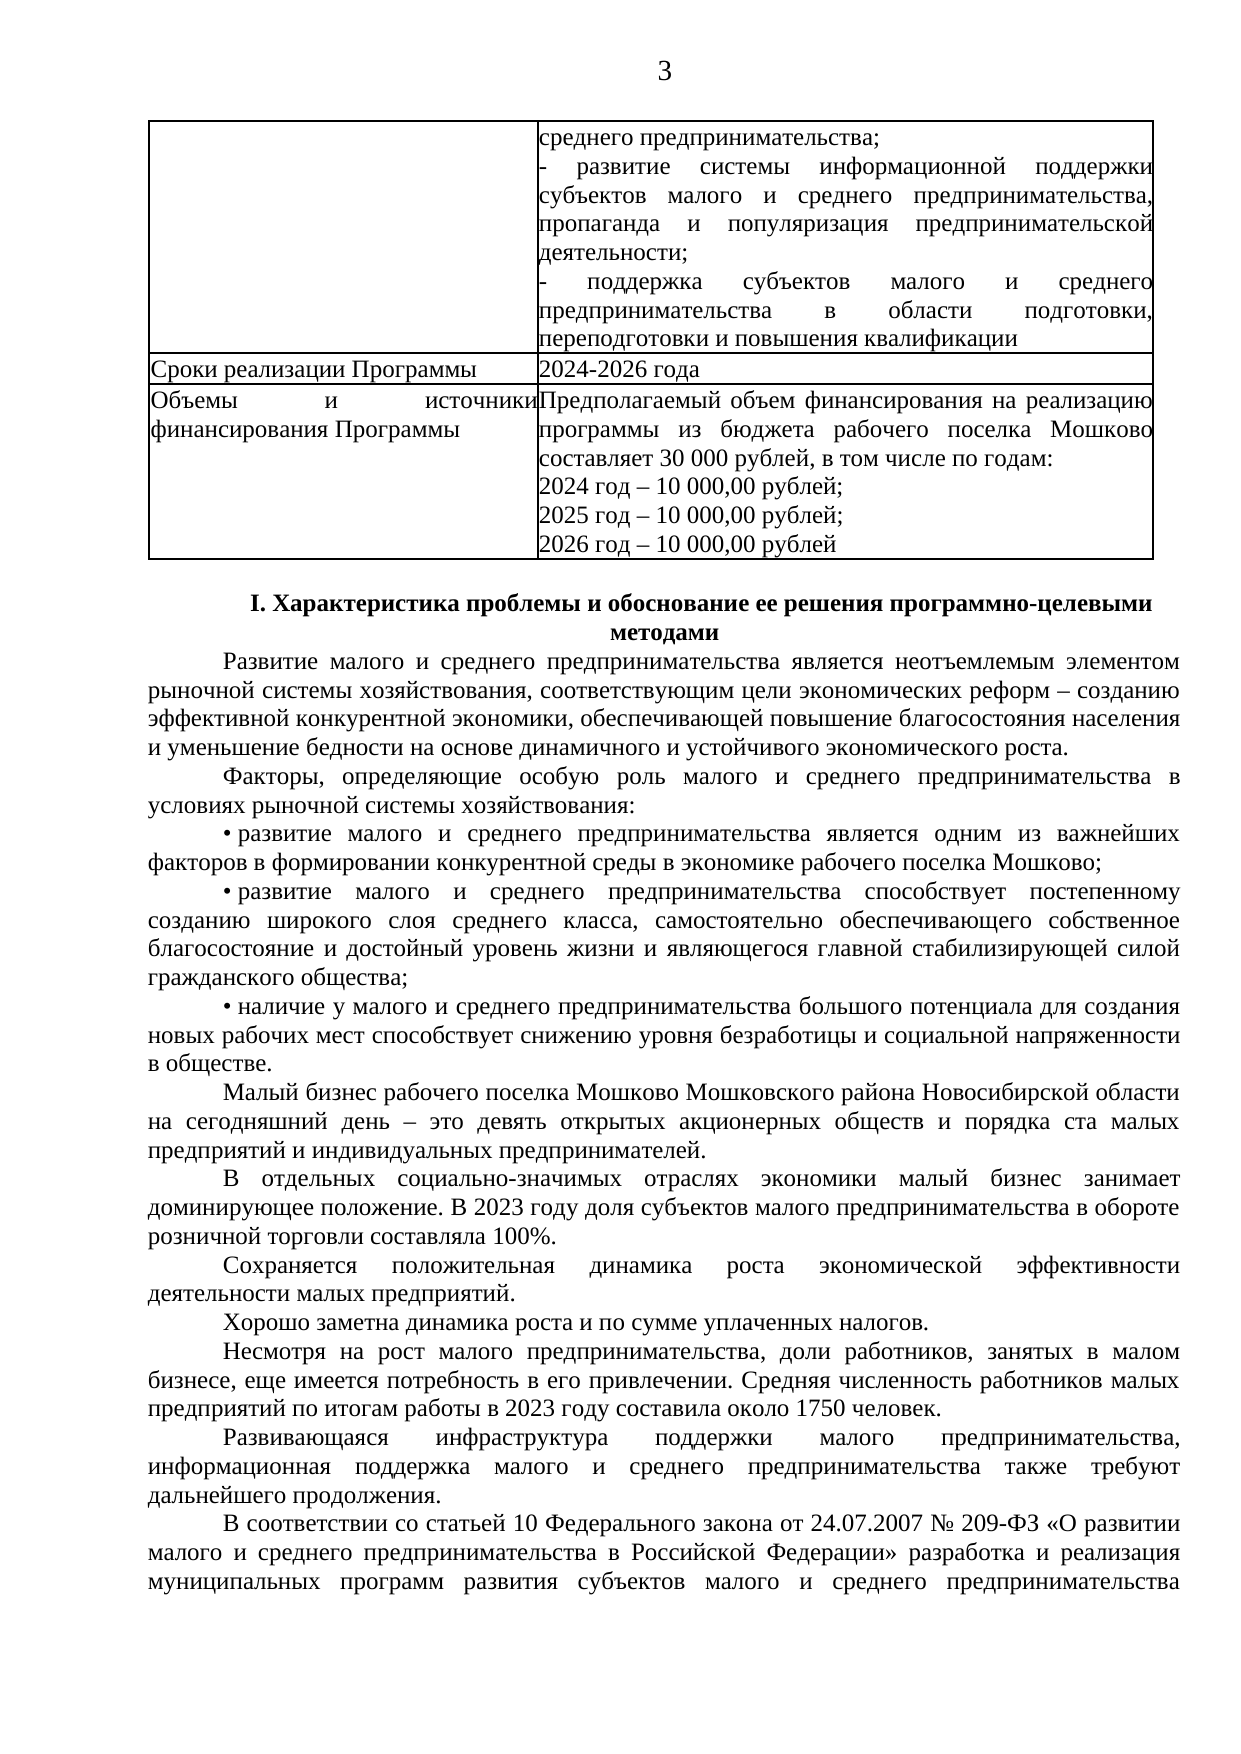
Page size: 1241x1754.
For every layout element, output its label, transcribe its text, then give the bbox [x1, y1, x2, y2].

text Развитие малого и среднего предпринимательства является неотъемлемым элементом рыночной системы хозяйствования, соответствующим цели экономических реформ – созданию эффективной конкурентной экономики, обеспечивающей повышение благосостояния населения и уменьшение бедности на основе динамичного и устойчивого экономического роста. [148, 646, 1181, 761]
text • развитие малого и среднего предпринимательства способствует постепенному созданию широкого слоя среднего класса, самостоятельно обеспечивающего собственное благосостояние и достойный уровень жизни и являющегося главной стабилизирующей силой гражданского общества; [148, 876, 1181, 991]
text I. Характеристика проблемы и обоснование ее решения программно-целевыми методами [148, 588, 1181, 646]
text Несмотря на рост малого предпринимательства, доли работников, занятых в малом бизнесе, еще имеется потребность в его привлечении. Средняя численность работников малых предприятий по итогам работы в 2023 году составила около 1750 человек. [148, 1336, 1181, 1422]
text Сохраняется положительная динамика роста экономической эффективности деятельности малых предприятий. [148, 1250, 1181, 1307]
text Факторы, определяющие особую роль малого и среднего предпринимательства в условиях рыночной системы хозяйствования: [148, 761, 1181, 818]
table_cell 2024-2026 года [539, 354, 1152, 383]
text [148, 1508, 1181, 1595]
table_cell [150, 122, 537, 352]
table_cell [539, 122, 1152, 352]
text • развитие малого и среднего предпринимательства является одним из важнейших факторов в формировании конкурентной среды в экономике рабочего поселка Мошково; [148, 818, 1181, 876]
text Малый бизнес рабочего поселка Мошково Мошковского района Новосибирской области на сегодняшний день – это девять открытых акционерных обществ и порядка ста малых предприятий и индивидуальных предпринимателей. [148, 1077, 1181, 1163]
text В отдельных социально-значимых отраслях экономики малый бизнес занимает доминирующее положение. В 2023 году доля субъектов малого предпринимательства в обороте розничной торговли составляла 100%. [148, 1163, 1181, 1250]
table_cell Предполагаемый объем финансирования на реализацию программы из бюджета рабочего поселка Мошково составляет 30 000 рублей, в том числе по годам: 2024 год – 10 000,00 рублей; 2025 год – 10 000,00 рублей; 2026 год – 10 000,00 рублей [539, 385, 1152, 558]
text • наличие у малого и среднего предпринимательства большого потенциала для создания новых рабочих мест способствует снижению уровня безработицы и социальной напряженности в обществе. [148, 991, 1181, 1077]
text Хорошо заметна динамика роста и по сумме уплаченных налогов. [148, 1307, 1181, 1336]
table_cell Сроки реализации Программы [150, 354, 537, 383]
text Развивающаяся инфраструктура поддержки малого предпринимательства, информационная поддержка малого и среднего предпринимательства также требуют дальнейшего продолжения. [148, 1422, 1181, 1508]
table_cell Объемы и источники финансирования Программы [150, 385, 537, 558]
